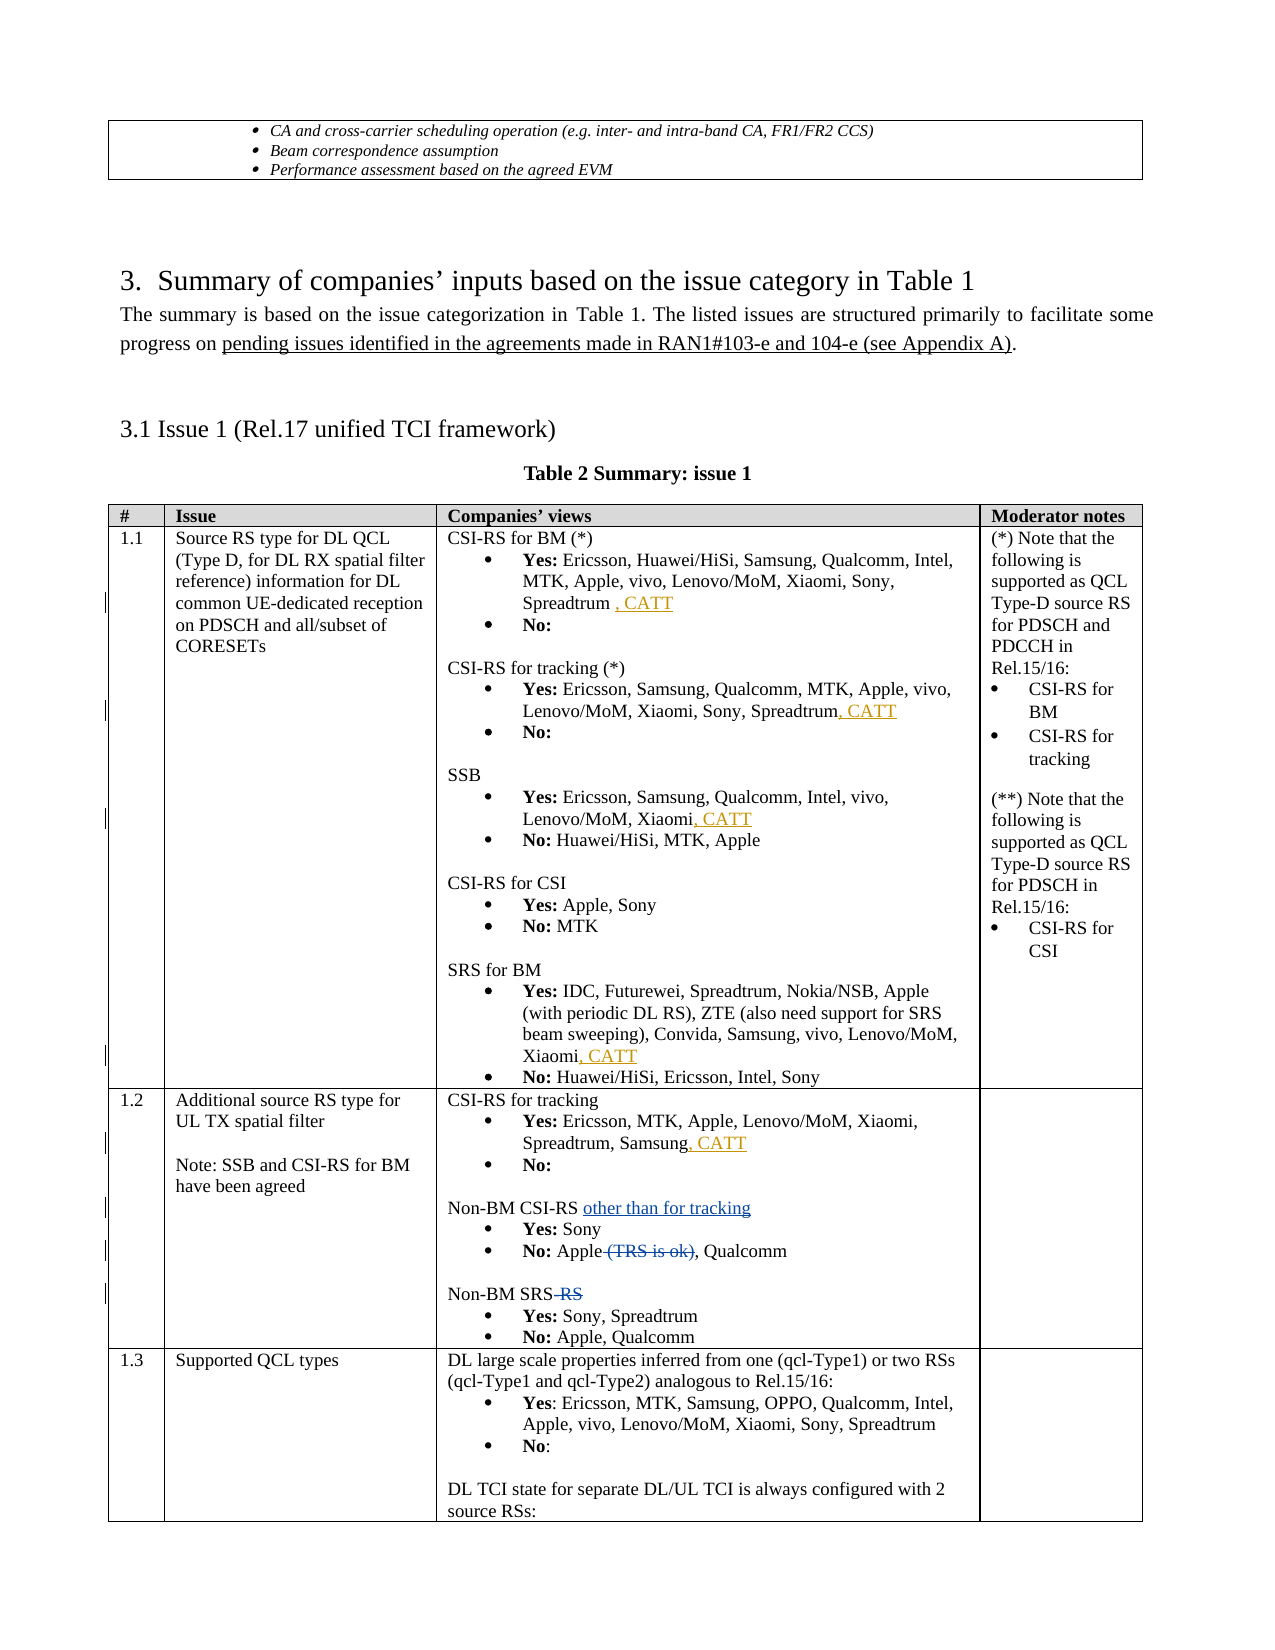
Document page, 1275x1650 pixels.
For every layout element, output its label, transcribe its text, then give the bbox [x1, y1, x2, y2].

table_cell [981, 1349, 1142, 1521]
table_cell CSI-RS for tracking Yes: Ericsson, MTK, Apple, Lenovo/MoM, Xiaomi, Spreadtrum, Samsung No: Non-BM CSI-RS Yes: Sony No: Apple, Qualcomm Non-BM SRS Yes: Sony, Spreadtrum No: Apple, Qualcomm [437, 1089, 979, 1348]
text Table 2 Summary: issue 1 [120, 461, 1155, 485]
text The summary is based on the issue categorization in Table 1. The listed issues are structured primarily to facilitate some progress on pending issues identified in the agreements made in RAN1#103-e and 104-e (see Appendix A). [120, 302, 1155, 355]
table_cell Additional source RS type for UL TX spatial filter Note: SSB and CSI-RS for BM have been agreed [165, 1089, 436, 1348]
table_header Issue [165, 505, 436, 526]
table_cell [437, 1349, 979, 1521]
table_cell (*) Note that the following is supported as QCL Type-D source RS for PDSCH and PDCCH in Rel.15/16: CSI-RS for BM CSI-RS for tracking (**) Note that the following is supported as QCL Type-D source RS for PDSCH in Rel.15/16: CSI-RS for CSI [981, 527, 1142, 1088]
table_cell CSI-RS for BM (*) Yes: Ericsson, Huawei/HiSi, Samsung, Qualcomm, Intel, MTK, Apple, vivo, Lenovo/MoM, Xiaomi, Sony, Spreadtrum No: CSI-RS for tracking (*) Yes: Ericsson, Samsung, Qualcomm, MTK, Apple, vivo, Lenovo/MoM, Xiaomi, Sony, Spreadtrum No: SSB Yes: Ericsson, Samsung, Qualcomm, Intel, vivo, Lenovo/MoM, Xiaomi No: Huawei/HiSi, MTK, Apple CSI-RS for CSI Yes: Apple, Sony No: MTK SRS for BM Yes: IDC, Futurewei, Spreadtrum, Nokia/NSB, Apple (with periodic DL RS), ZTE (also need support for SRS beam sweeping), Convida, Samsung, vivo, Lenovo/MoM, Xiaomi No: Huawei/HiSi, Ericsson, Intel, Sony [437, 527, 979, 1088]
table_header Companies’ views [437, 505, 979, 526]
list Summary of companies’ inputs based on the issue category in Table 1 [120, 263, 1155, 296]
table_cell Supported QCL types [165, 1349, 436, 1521]
table_header Moderator notes [981, 505, 1142, 526]
table_cell Source RS type for DL QCL (Type D, for DL RX spatial filter reference) information for DL common UE-dedicated reception on PDSCH and all/subset of CORESETs [165, 527, 436, 1088]
table_header # [109, 505, 164, 526]
table_cell 1.1 [109, 527, 164, 1088]
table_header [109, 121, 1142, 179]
table_cell 1.2 [109, 1089, 164, 1348]
table_cell 1.3 [109, 1349, 164, 1521]
table_cell [981, 1089, 1142, 1348]
list Issue 1 (Rel.17 unified TCI framework) [120, 414, 1155, 443]
